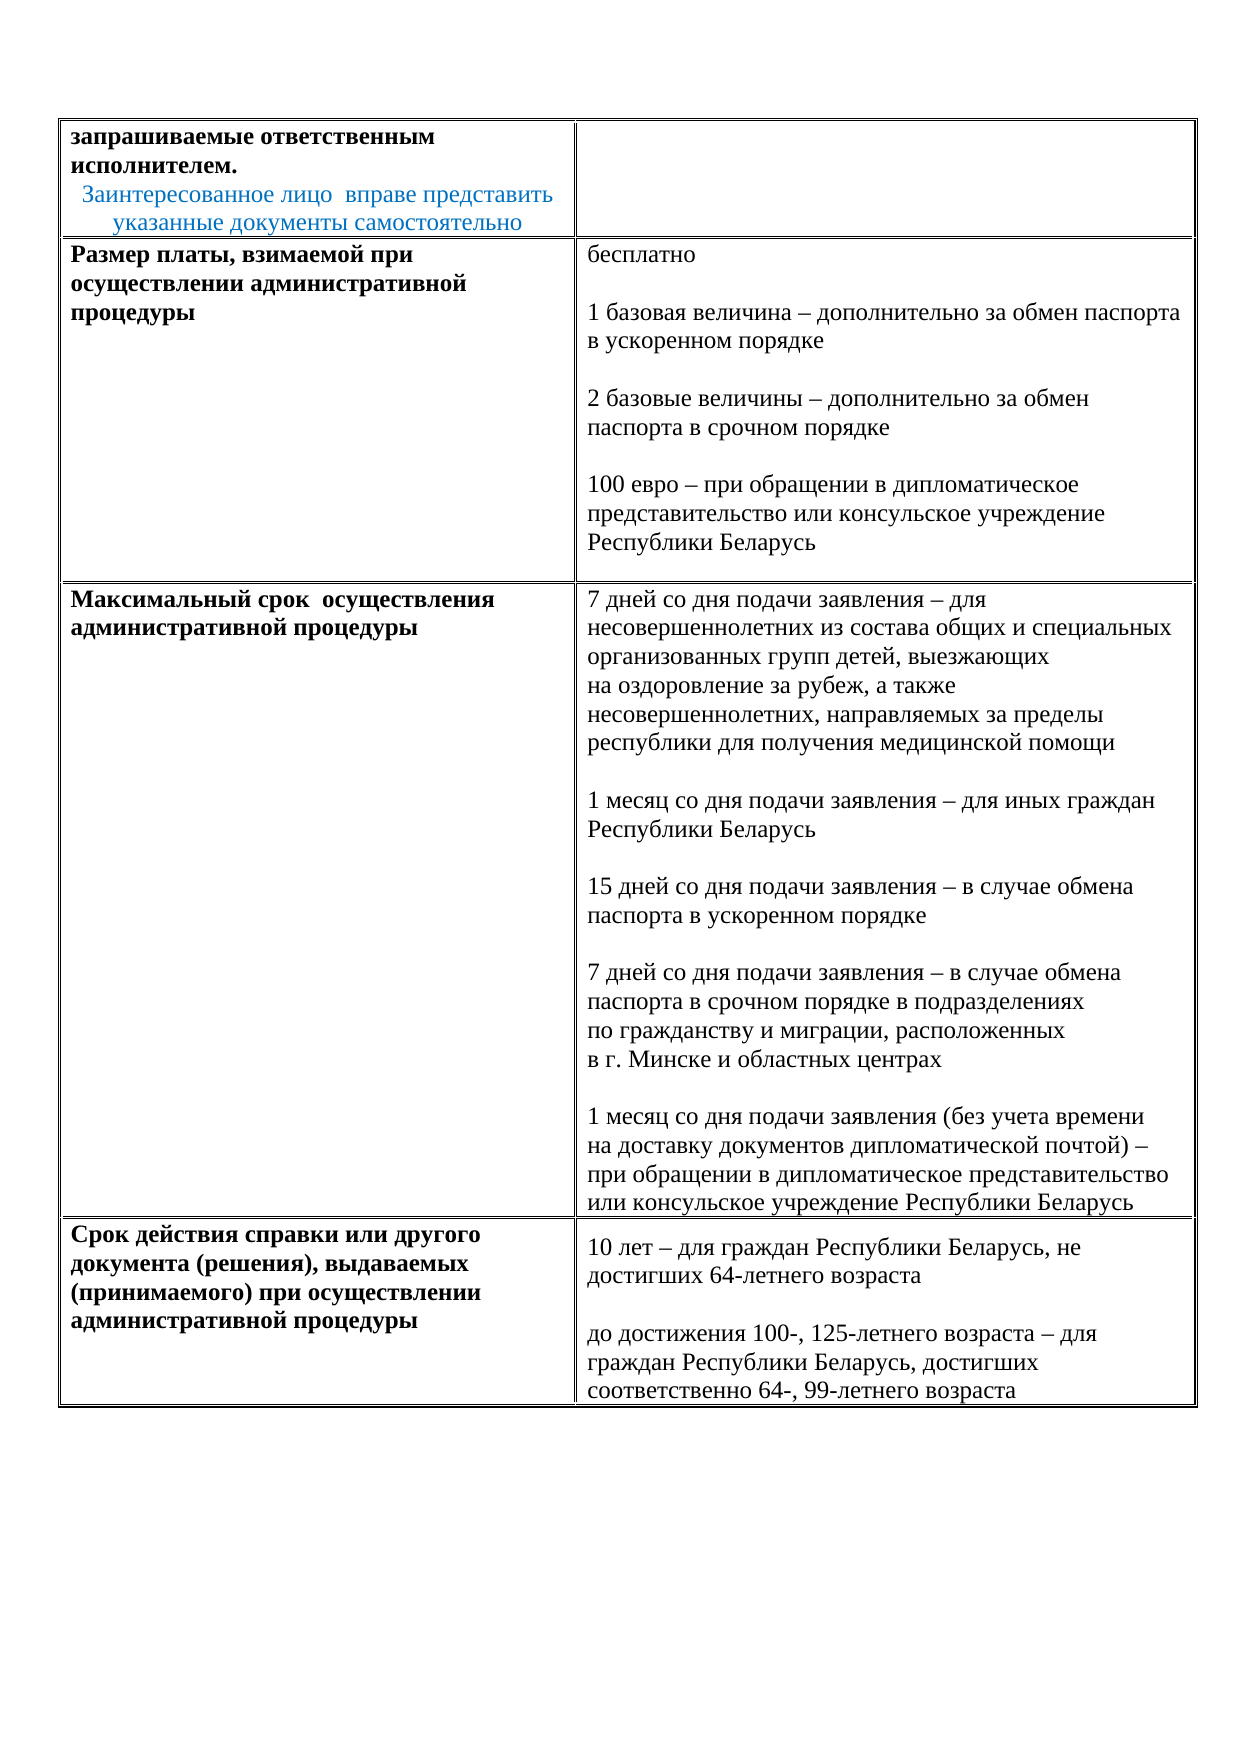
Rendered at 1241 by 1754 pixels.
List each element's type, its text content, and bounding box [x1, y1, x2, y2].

table_cell 10 лет – для граждан Республики Беларусь, не достигших 64-летнего возраста до достижения 100-, 125-летнего возраста – для граждан Республики Беларусь, достигших соответственно 64-, 99-летнего возраста [576, 1216, 1196, 1404]
table_cell Размер платы, взимаемой при осуществлении административной процедуры [59, 236, 576, 581]
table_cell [59, 119, 576, 236]
table_cell Максимальный срок осуществления административной процедуры [61, 581, 574, 1216]
table_cell бесплатно 1 базовая величина – дополнительно за обмен паспорта в ускоренном порядке 2 базовые величины – дополнительно за обмен паспорта в срочном порядке 100 евро – при обращении в дипломатическое представительство или консульское учреждение Республики Беларусь [576, 236, 1196, 581]
table_cell [576, 121, 1194, 236]
table_cell 7 дней со дня подачи заявления – для несовершеннолетних из состава общих и специальных организованных групп детей, выезжающих на оздоровление за рубеж, а также несовершеннолетних, направляемых за пределы республики для получения медицинской помощи 1 месяц со дня подачи заявления – для иных граждан Республики Беларусь 15 дней со дня подачи заявления – в случае обмена паспорта в ускоренном порядке 7 дней со дня подачи заявления – в случае обмена паспорта в срочном порядке в подразделениях по гражданству и миграции, расположенных в г. Минске и областных центрах 1 месяц со дня подачи заявления (без учета времени на доставку документов дипломатической почтой) – при обращении в дипломатическое представительство или консульское учреждение Республики Беларусь [577, 581, 1195, 1216]
table_cell Срок действия справки или другого документа (решения), выдаваемых (принимаемого) при осуществлении административной процедуры [59, 1216, 576, 1404]
